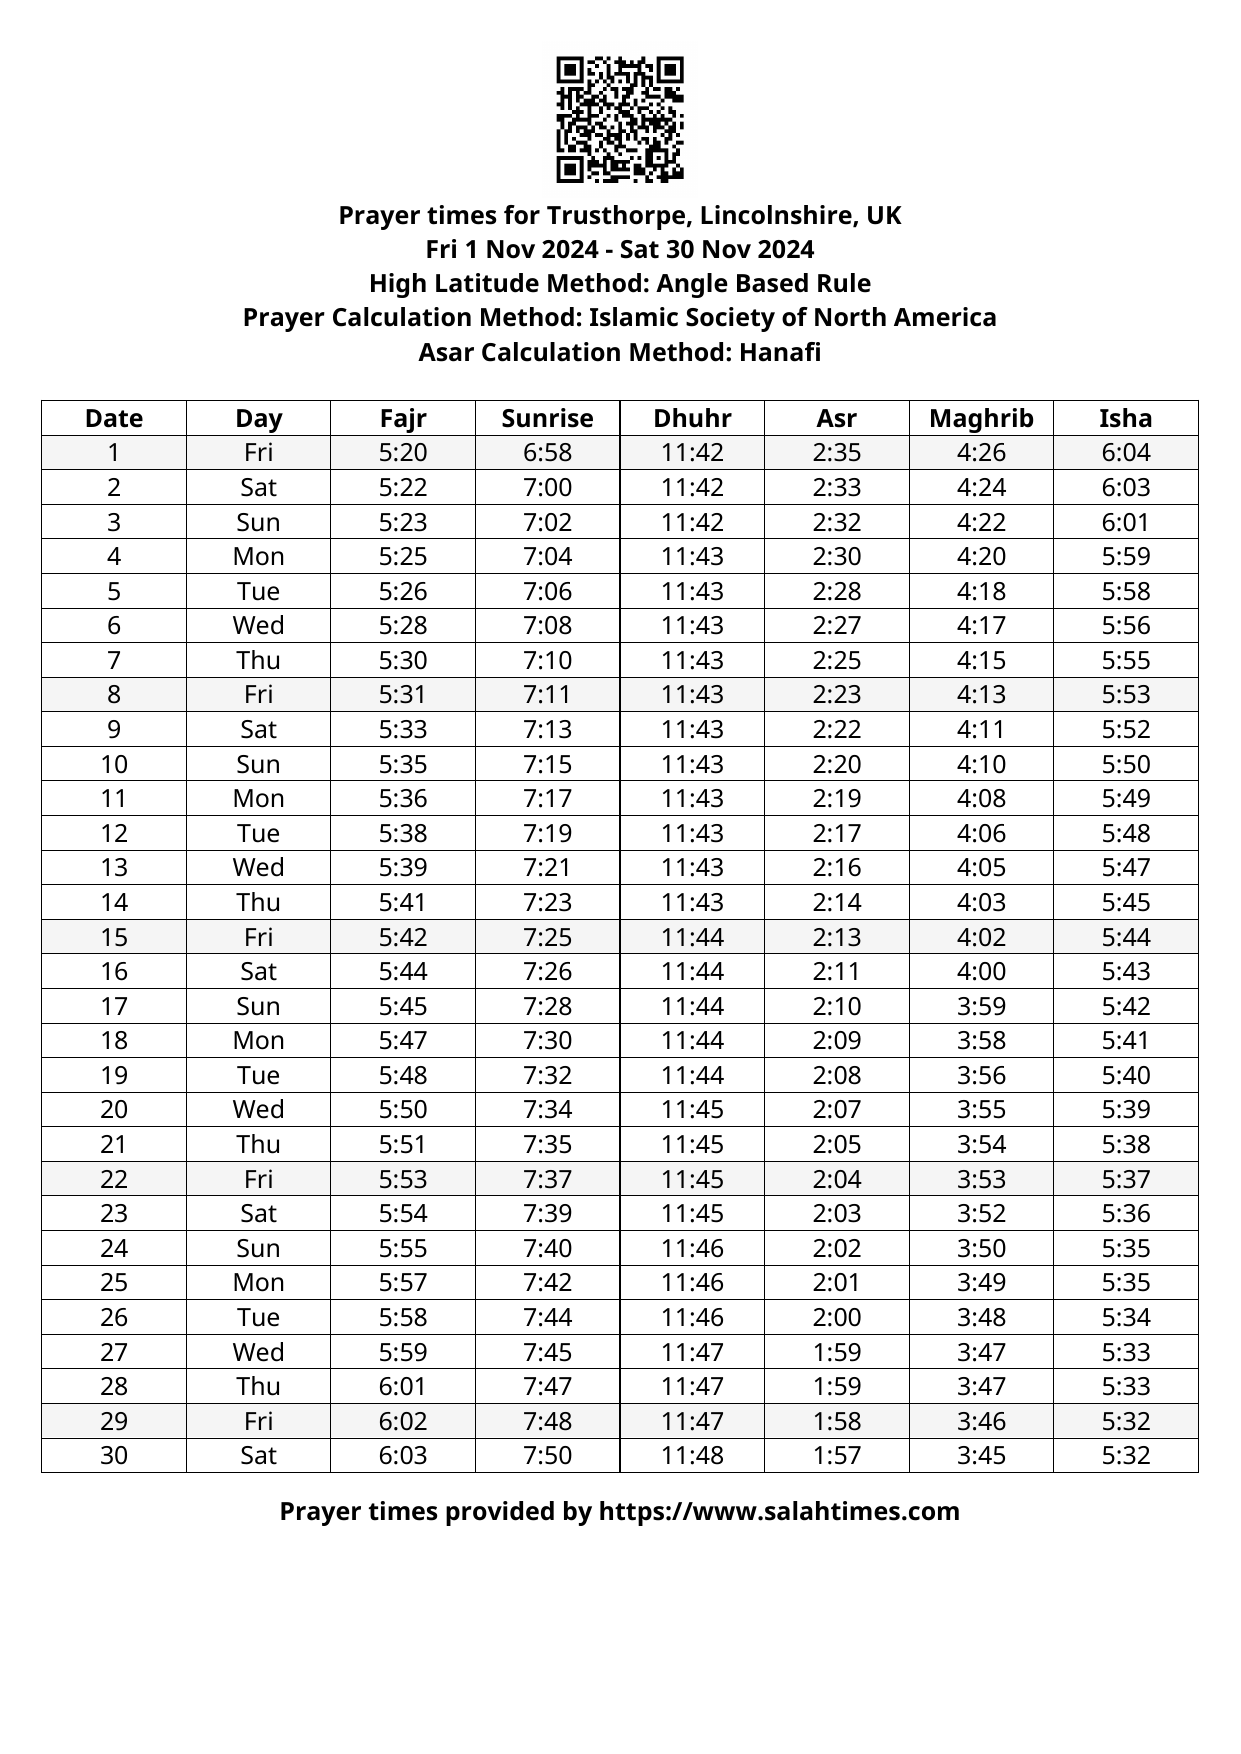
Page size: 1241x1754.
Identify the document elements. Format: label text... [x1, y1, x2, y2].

table_cell 2:04 [765, 1162, 909, 1195]
table_cell 5:56 [1054, 609, 1198, 642]
table_cell 10 [42, 747, 186, 780]
table_cell 6:03 [331, 1439, 475, 1472]
table_cell 7:06 [476, 574, 619, 607]
table_cell 2:30 [765, 539, 909, 573]
table_cell 4 [42, 539, 186, 573]
table_cell Wed [187, 1335, 330, 1368]
table_cell 3:52 [910, 1196, 1053, 1230]
table_cell 2:08 [765, 1058, 909, 1092]
table_cell 3:53 [910, 1162, 1053, 1195]
table_cell 5:58 [331, 1300, 475, 1334]
table_cell 2:11 [765, 954, 909, 988]
table_cell 7:11 [476, 678, 619, 711]
text Asar Calculation Method: Hanafi [42, 334, 1198, 368]
table_cell 7:17 [476, 781, 619, 815]
table_cell 1 [42, 436, 186, 469]
table_cell 19 [42, 1058, 186, 1092]
table_cell 7:39 [476, 1196, 619, 1230]
table_header Sunrise [476, 401, 619, 434]
table_cell 4:20 [910, 539, 1053, 573]
table_cell 11:48 [621, 1439, 764, 1472]
table_cell Wed [187, 609, 330, 642]
table_cell 5:35 [331, 747, 475, 780]
table_cell 5:42 [1054, 989, 1198, 1022]
table_cell 2:10 [765, 989, 909, 1022]
table_cell 3 [42, 505, 186, 538]
table_header Asr [765, 401, 909, 434]
table_cell Tue [187, 1058, 330, 1092]
table_cell 11:46 [621, 1231, 764, 1264]
table_cell 5:23 [331, 505, 475, 538]
table_cell 5:49 [1054, 781, 1198, 815]
table_cell Sun [187, 747, 330, 780]
table_cell 6:01 [1054, 505, 1198, 538]
table_cell 30 [42, 1439, 186, 1472]
table_cell 5:33 [1054, 1369, 1198, 1403]
table_cell 7:10 [476, 643, 619, 677]
table_cell 5:50 [1054, 747, 1198, 780]
table_cell 7:34 [476, 1093, 619, 1126]
table_cell 24 [42, 1231, 186, 1264]
table_cell 11:47 [621, 1369, 764, 1403]
table_cell 7:28 [476, 989, 619, 1022]
table_cell Mon [187, 1024, 330, 1057]
table_cell 25 [42, 1266, 186, 1299]
table_cell 11:43 [621, 678, 764, 711]
table_cell 2:17 [765, 816, 909, 849]
table_cell 5:33 [1054, 1335, 1198, 1368]
table_cell 11:45 [621, 1127, 764, 1161]
table_cell 11:44 [621, 1058, 764, 1092]
table_cell Tue [187, 1300, 330, 1334]
table_cell 7:19 [476, 816, 619, 849]
table_cell 4:24 [910, 470, 1053, 504]
table_cell 7:02 [476, 505, 619, 538]
table_cell Fri [187, 1162, 330, 1195]
table_cell 11:44 [621, 989, 764, 1022]
table_cell 3:59 [910, 989, 1053, 1022]
table_cell 3:49 [910, 1266, 1053, 1299]
table_cell Fri [187, 678, 330, 711]
table_cell 11:42 [621, 505, 764, 538]
table_cell 11:43 [621, 816, 764, 849]
table_cell 2:05 [765, 1127, 909, 1161]
table_cell Thu [187, 643, 330, 677]
table_cell 5:55 [1054, 643, 1198, 677]
table_cell 7:45 [476, 1335, 619, 1368]
table_cell 2:20 [765, 747, 909, 780]
table_cell 7:32 [476, 1058, 619, 1092]
table_header Day [187, 401, 330, 434]
table_cell 4:05 [910, 851, 1053, 884]
table_cell 3:47 [910, 1369, 1053, 1403]
table_cell 11:45 [621, 1093, 764, 1126]
table_cell 3:56 [910, 1058, 1053, 1092]
table_cell 4:02 [910, 920, 1053, 953]
table_cell Thu [187, 1369, 330, 1403]
table_cell 5:50 [331, 1093, 475, 1126]
text Prayer times provided by https://www.salahtimes.com [42, 1494, 1198, 1528]
table_cell 11:47 [621, 1404, 764, 1437]
table_cell 5:39 [1054, 1093, 1198, 1126]
table_cell Wed [187, 1093, 330, 1126]
table_cell 2:16 [765, 851, 909, 884]
table_cell 5:44 [1054, 920, 1198, 953]
table_cell Sun [187, 989, 330, 1022]
table_cell Sun [187, 505, 330, 538]
table_cell 5:43 [1054, 954, 1198, 988]
table_cell 5:32 [1054, 1404, 1198, 1437]
table_cell 11:47 [621, 1335, 764, 1368]
table_cell Fri [187, 920, 330, 953]
table_cell 13 [42, 851, 186, 884]
table_cell 11:45 [621, 1162, 764, 1195]
table_cell 5:36 [331, 781, 475, 815]
table_cell Thu [187, 1127, 330, 1161]
table_cell 2 [42, 470, 186, 504]
table_cell Sat [187, 1196, 330, 1230]
table_cell 6:04 [1054, 436, 1198, 469]
table_cell 4:15 [910, 643, 1053, 677]
table_cell Tue [187, 816, 330, 849]
table_cell 11:43 [621, 574, 764, 607]
table_cell 21 [42, 1127, 186, 1161]
table_cell 5:41 [1054, 1024, 1198, 1057]
table_cell 11:43 [621, 609, 764, 642]
table_cell 11 [42, 781, 186, 815]
table_header Isha [1054, 401, 1198, 434]
table_cell 5:47 [331, 1024, 475, 1057]
table_cell 7:04 [476, 539, 619, 573]
table_cell 5:25 [331, 539, 475, 573]
table_cell 5:34 [1054, 1300, 1198, 1334]
table_cell Sat [187, 470, 330, 504]
table_cell 3:54 [910, 1127, 1053, 1161]
table_cell 3:50 [910, 1231, 1053, 1264]
table_cell 2:02 [765, 1231, 909, 1264]
table_cell 20 [42, 1093, 186, 1126]
table_cell 7:15 [476, 747, 619, 780]
table_cell 5:39 [331, 851, 475, 884]
table_cell 4:11 [910, 712, 1053, 746]
table_cell 8 [42, 678, 186, 711]
table_cell 5:22 [331, 470, 475, 504]
table_cell 4:26 [910, 436, 1053, 469]
table_cell 11:43 [621, 643, 764, 677]
table_cell 7:13 [476, 712, 619, 746]
table_cell 18 [42, 1024, 186, 1057]
table_cell 5:35 [1054, 1231, 1198, 1264]
table_cell 16 [42, 954, 186, 988]
table_header Maghrib [910, 401, 1053, 434]
table_cell 2:19 [765, 781, 909, 815]
table_cell 3:46 [910, 1404, 1053, 1437]
table_cell 22 [42, 1162, 186, 1195]
table_cell 28 [42, 1369, 186, 1403]
table_cell 11:44 [621, 1024, 764, 1057]
table_cell Wed [187, 851, 330, 884]
table_cell 11:42 [621, 436, 764, 469]
text High Latitude Method: Angle Based Rule [42, 266, 1198, 300]
table_cell 2:23 [765, 678, 909, 711]
table_cell 5:30 [331, 643, 475, 677]
table_cell 2:33 [765, 470, 909, 504]
table_cell 11:42 [621, 470, 764, 504]
table_cell 7 [42, 643, 186, 677]
table_cell 5:28 [331, 609, 475, 642]
table_cell 2:32 [765, 505, 909, 538]
table_cell 5:52 [1054, 712, 1198, 746]
table_cell 3:45 [910, 1439, 1053, 1472]
table_cell 11:45 [621, 1196, 764, 1230]
table_cell 2:00 [765, 1300, 909, 1334]
table_cell 4:00 [910, 954, 1053, 988]
table_cell 6:01 [331, 1369, 475, 1403]
table_cell 14 [42, 885, 186, 919]
table_cell 5:47 [1054, 851, 1198, 884]
table_cell 4:03 [910, 885, 1053, 919]
table_cell 7:44 [476, 1300, 619, 1334]
table_cell 2:13 [765, 920, 909, 953]
table_cell Mon [187, 781, 330, 815]
table_cell 7:21 [476, 851, 619, 884]
table_cell 1:57 [765, 1439, 909, 1472]
table_cell 5:51 [331, 1127, 475, 1161]
table_cell 7:50 [476, 1439, 619, 1472]
table_cell 5:31 [331, 678, 475, 711]
text Prayer times for Trusthorpe, Lincolnshire, UK [42, 198, 1198, 232]
table_cell Sat [187, 1439, 330, 1472]
table_cell 5:33 [331, 712, 475, 746]
table_cell 7:35 [476, 1127, 619, 1161]
table_cell 7:42 [476, 1266, 619, 1299]
table_cell 7:48 [476, 1404, 619, 1437]
text Fri 1 Nov 2024 - Sat 30 Nov 2024 [42, 232, 1198, 266]
table_cell 6:58 [476, 436, 619, 469]
table_cell 5:48 [1054, 816, 1198, 849]
table_cell 5:59 [331, 1335, 475, 1368]
table_cell 23 [42, 1196, 186, 1230]
table_cell 2:27 [765, 609, 909, 642]
table_cell 11:43 [621, 885, 764, 919]
table_cell 1:58 [765, 1404, 909, 1437]
table_cell 11:43 [621, 781, 764, 815]
table_cell Mon [187, 539, 330, 573]
table_cell 2:25 [765, 643, 909, 677]
table_cell 5:45 [1054, 885, 1198, 919]
table_cell 9 [42, 712, 186, 746]
table_cell Tue [187, 574, 330, 607]
table_cell 2:09 [765, 1024, 909, 1057]
table_cell 12 [42, 816, 186, 849]
table_cell 26 [42, 1300, 186, 1334]
table_cell 5:59 [1054, 539, 1198, 573]
table_cell 5:35 [1054, 1266, 1198, 1299]
picture [542, 41, 699, 198]
table_cell 11:43 [621, 712, 764, 746]
table_cell 4:22 [910, 505, 1053, 538]
table_cell 5:57 [331, 1266, 475, 1299]
table_cell 5:32 [1054, 1439, 1198, 1472]
table_cell 6:02 [331, 1404, 475, 1437]
table_cell 4:10 [910, 747, 1053, 780]
text Prayer Calculation Method: Islamic Society of North America [42, 300, 1198, 334]
table_header Fajr [331, 401, 475, 434]
table_cell 5:53 [331, 1162, 475, 1195]
table_cell 3:58 [910, 1024, 1053, 1057]
table_cell 5:55 [331, 1231, 475, 1264]
table_cell 1:59 [765, 1369, 909, 1403]
table_cell 2:28 [765, 574, 909, 607]
table_cell 11:43 [621, 539, 764, 573]
table_cell 5:53 [1054, 678, 1198, 711]
table_cell Sun [187, 1231, 330, 1264]
table_cell 5 [42, 574, 186, 607]
table_cell 4:08 [910, 781, 1053, 815]
table_cell 5:45 [331, 989, 475, 1022]
table_header Date [42, 401, 186, 434]
table_cell 15 [42, 920, 186, 953]
table_cell 2:07 [765, 1093, 909, 1126]
table_cell 7:40 [476, 1231, 619, 1264]
table_cell 5:54 [331, 1196, 475, 1230]
table_cell 11:43 [621, 747, 764, 780]
table_cell 7:30 [476, 1024, 619, 1057]
table_cell 5:20 [331, 436, 475, 469]
table_cell 11:46 [621, 1266, 764, 1299]
table_cell 5:38 [1054, 1127, 1198, 1161]
table_cell 2:35 [765, 436, 909, 469]
table_cell 11:44 [621, 920, 764, 953]
table_cell 4:13 [910, 678, 1053, 711]
table_cell Fri [187, 436, 330, 469]
table_cell Sat [187, 954, 330, 988]
table_cell 3:55 [910, 1093, 1053, 1126]
table_cell 5:37 [1054, 1162, 1198, 1195]
table_cell 2:14 [765, 885, 909, 919]
table_cell 5:40 [1054, 1058, 1198, 1092]
table_cell 3:48 [910, 1300, 1053, 1334]
table_cell 5:48 [331, 1058, 475, 1092]
table_cell 29 [42, 1404, 186, 1437]
table_cell 27 [42, 1335, 186, 1368]
table_cell 5:38 [331, 816, 475, 849]
table_cell 2:03 [765, 1196, 909, 1230]
table_cell 1:59 [765, 1335, 909, 1368]
table_cell 17 [42, 989, 186, 1022]
table_cell 4:18 [910, 574, 1053, 607]
table_cell 4:06 [910, 816, 1053, 849]
table_cell Mon [187, 1266, 330, 1299]
table_cell 6 [42, 609, 186, 642]
table_cell 6:03 [1054, 470, 1198, 504]
table_cell 7:08 [476, 609, 619, 642]
table_cell 11:43 [621, 851, 764, 884]
table_cell 7:26 [476, 954, 619, 988]
table_cell 5:36 [1054, 1196, 1198, 1230]
table_cell 11:46 [621, 1300, 764, 1334]
table_cell 5:41 [331, 885, 475, 919]
table_cell 7:23 [476, 885, 619, 919]
table_cell 5:42 [331, 920, 475, 953]
table_cell 4:17 [910, 609, 1053, 642]
table_cell Thu [187, 885, 330, 919]
table_header Dhuhr [621, 401, 764, 434]
table_cell 2:22 [765, 712, 909, 746]
table_cell 11:44 [621, 954, 764, 988]
table_cell 7:25 [476, 920, 619, 953]
table_cell 5:26 [331, 574, 475, 607]
table_cell 5:58 [1054, 574, 1198, 607]
table_cell 7:47 [476, 1369, 619, 1403]
table_cell 7:00 [476, 470, 619, 504]
table_cell Fri [187, 1404, 330, 1437]
table_cell 2:01 [765, 1266, 909, 1299]
table_cell 5:44 [331, 954, 475, 988]
table_cell 3:47 [910, 1335, 1053, 1368]
table_cell Sat [187, 712, 330, 746]
table_cell 7:37 [476, 1162, 619, 1195]
